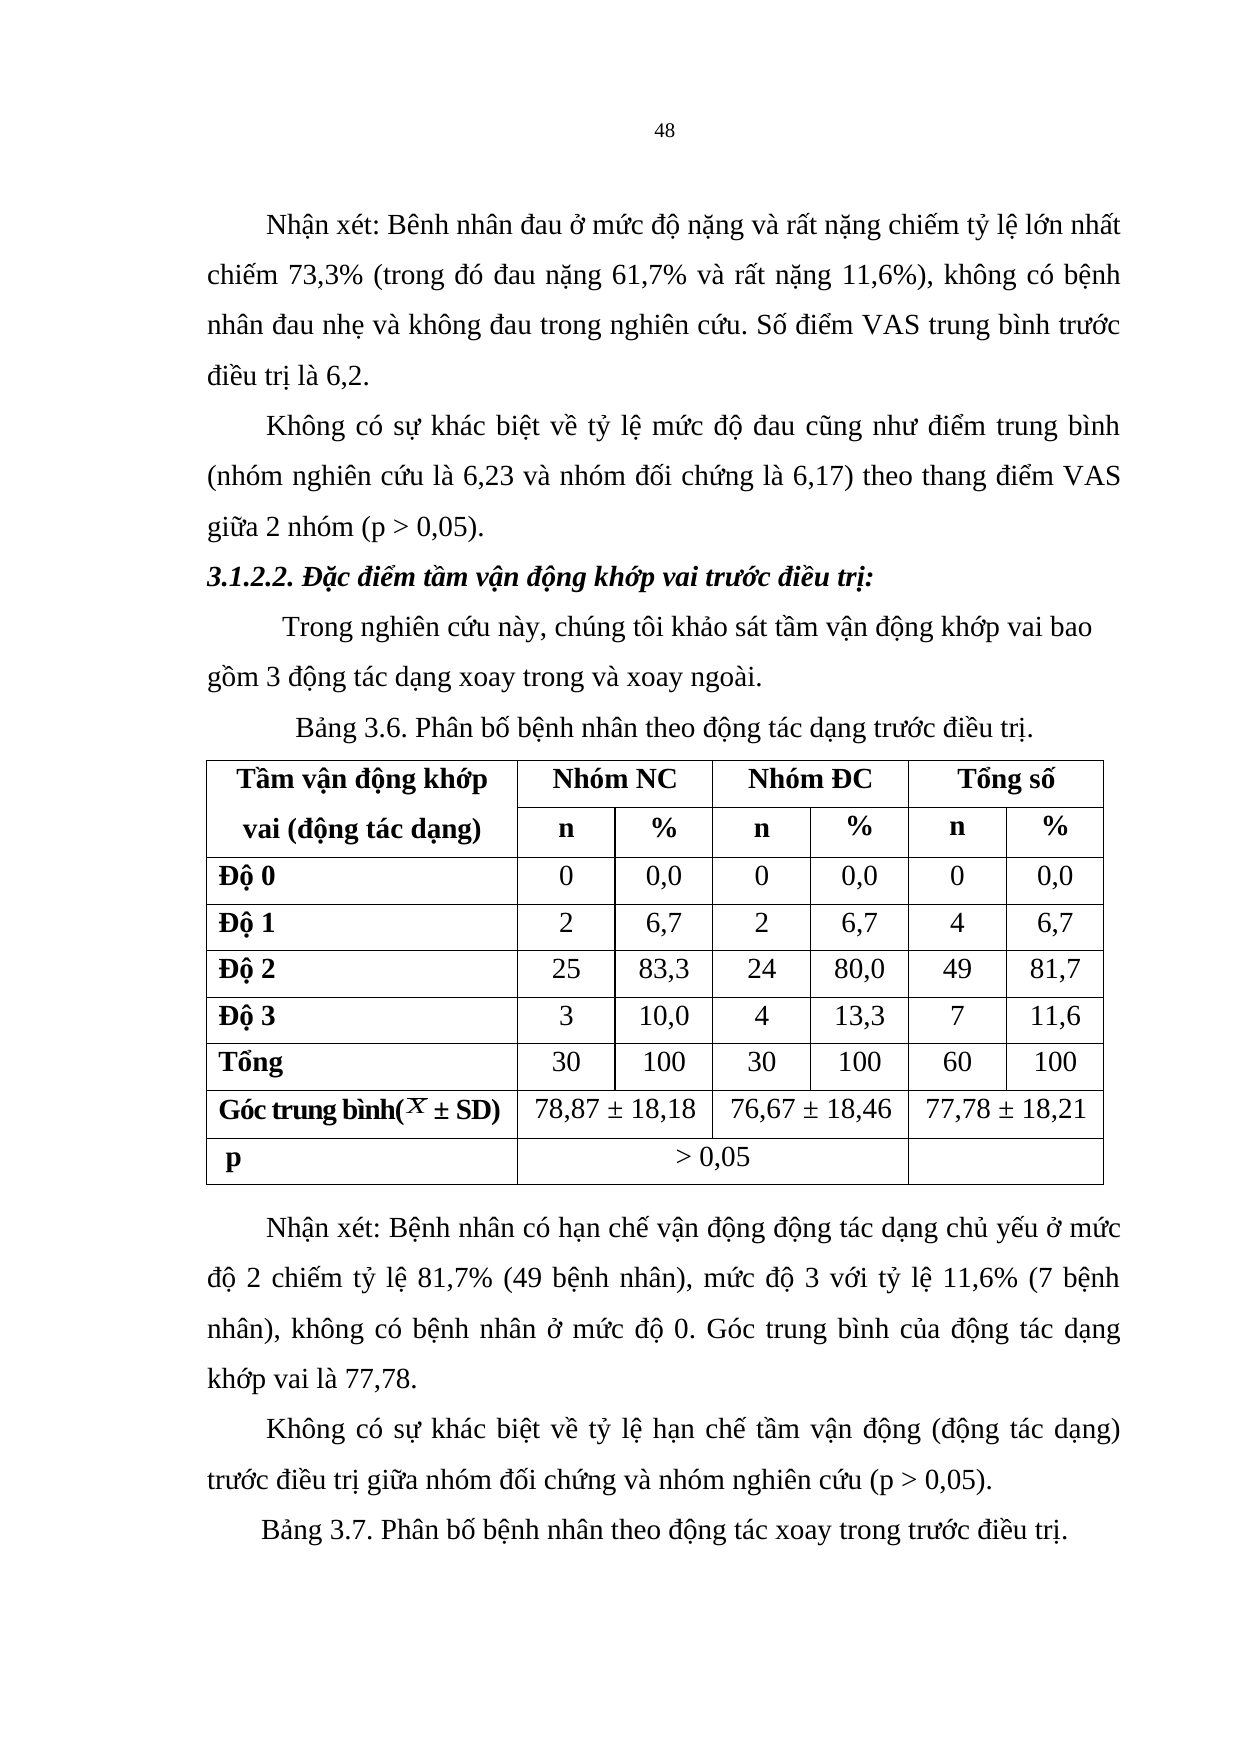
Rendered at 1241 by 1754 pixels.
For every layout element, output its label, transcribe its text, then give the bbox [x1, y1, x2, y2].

table_cell 30 [518, 1044, 614, 1090]
table_cell 6,7 [616, 905, 712, 950]
table_cell 100 [811, 1044, 908, 1090]
table_cell n [518, 808, 614, 857]
table_cell 100 [616, 1044, 712, 1090]
table_cell Độ 2 [207, 951, 517, 997]
table_cell 0 [713, 858, 810, 904]
table_cell 6,7 [811, 905, 908, 950]
table_cell 2 [518, 905, 614, 950]
table_cell Độ 0 [207, 858, 517, 904]
table_cell 0 [909, 858, 1006, 904]
table_cell 49 [909, 951, 1006, 997]
table_cell 0,0 [811, 858, 908, 904]
table_cell n [909, 808, 1006, 857]
table_cell [909, 1139, 1103, 1184]
table_cell p [207, 1139, 517, 1184]
table_cell 30 [713, 1044, 810, 1090]
table_cell 6,7 [1007, 905, 1103, 950]
table_cell 100 [1007, 1044, 1103, 1090]
text Nhận xét: Bệnh nhân có hạn chế vận động động tác dạng chủ yếu ở mức độ 2 chiếm tỷ lệ 81,7% (49 bệnh nhân), mức độ 3 với tỷ lệ 11,6% (7 bệnh nhân), không có bệnh nhân ở mức độ 0. Góc trung bình của động tác dạng khớp vai là 77,78. [207, 1210, 1122, 1395]
table_cell 11,6 [1007, 998, 1103, 1043]
table_cell % [616, 808, 712, 857]
table_cell 7 [909, 998, 1006, 1043]
table_cell 77,78 ± 18,21 [909, 1091, 1103, 1138]
table_header Nhóm ĐC [713, 761, 908, 807]
table_cell > 0,05 [518, 1139, 908, 1184]
table_cell 3 [518, 998, 614, 1043]
text Trong nghiên cứu này, chúng tôi khảo sát tầm vận động khớp vai bao gồm 3 động tác dạng xoay trong và xoay ngoài. [207, 609, 1122, 693]
table_cell % [811, 808, 908, 857]
table_cell Độ 3 [207, 998, 517, 1043]
table_cell Tổng [207, 1044, 517, 1090]
table_cell 24 [713, 951, 810, 997]
table_cell 10,0 [616, 998, 712, 1043]
table_cell 60 [909, 1044, 1006, 1090]
text Không có sự khác biệt về tỷ lệ mức độ đau cũng như điểm trung bình (nhóm nghiên cứu là 6,23 và nhóm đối chứng là 6,17) theo thang điểm VAS giữa 2 nhóm (p > 0,05). [207, 408, 1122, 542]
subtitle 3.1.2.2. Đặc điểm tầm vận động khớp vai trước điều trị: [207, 559, 1122, 592]
table_cell 83,3 [616, 951, 712, 997]
text Bảng 3.6. Phân bố bệnh nhân theo động tác dạng trước điều trị. [207, 710, 1122, 743]
table_cell n [713, 808, 810, 857]
text Nhận xét: Bênh nhân đau ở mức độ nặng và rất nặng chiếm tỷ lệ lớn nhất chiếm 73,3% (trong đó đau nặng 61,7% và rất nặng 11,6%), không có bệnh nhân đau nhẹ và không đau trong nghiên cứu. Số điểm VAS trung bình trước điều trị là 6,2. [207, 207, 1122, 391]
table_cell 4 [909, 905, 1006, 950]
table_cell 2 [713, 905, 810, 950]
table_cell 78,87 ± 18,18 [518, 1091, 712, 1138]
table_cell 76,67 ± 18,46 [713, 1091, 908, 1138]
text Bảng 3.7. Phân bố bệnh nhân theo động tác xoay trong trước điều trị. [207, 1512, 1122, 1546]
table_cell 0,0 [1007, 858, 1103, 904]
table_cell Độ 1 [207, 905, 517, 950]
table_cell 25 [518, 951, 614, 997]
table_cell 80,0 [811, 951, 908, 997]
table_cell 13,3 [811, 998, 908, 1043]
table_header Tầm vận động khớp vai (động tác dạng) [207, 761, 517, 857]
table_cell 81,7 [1007, 951, 1103, 997]
table_cell Góc trung bình(± SD) [207, 1091, 517, 1138]
table_header Tổng số [909, 761, 1103, 807]
table_cell % [1007, 808, 1103, 857]
text Không có sự khác biệt về tỷ lệ hạn chế tầm vận động (động tác dạng) trước điều trị giữa nhóm đối chứng và nhóm nghiên cứu (p > 0,05). [207, 1411, 1122, 1495]
table_cell 0 [518, 858, 614, 904]
table_header Nhóm NC [518, 761, 712, 807]
table_cell 4 [713, 998, 810, 1043]
table_cell 0,0 [616, 858, 712, 904]
